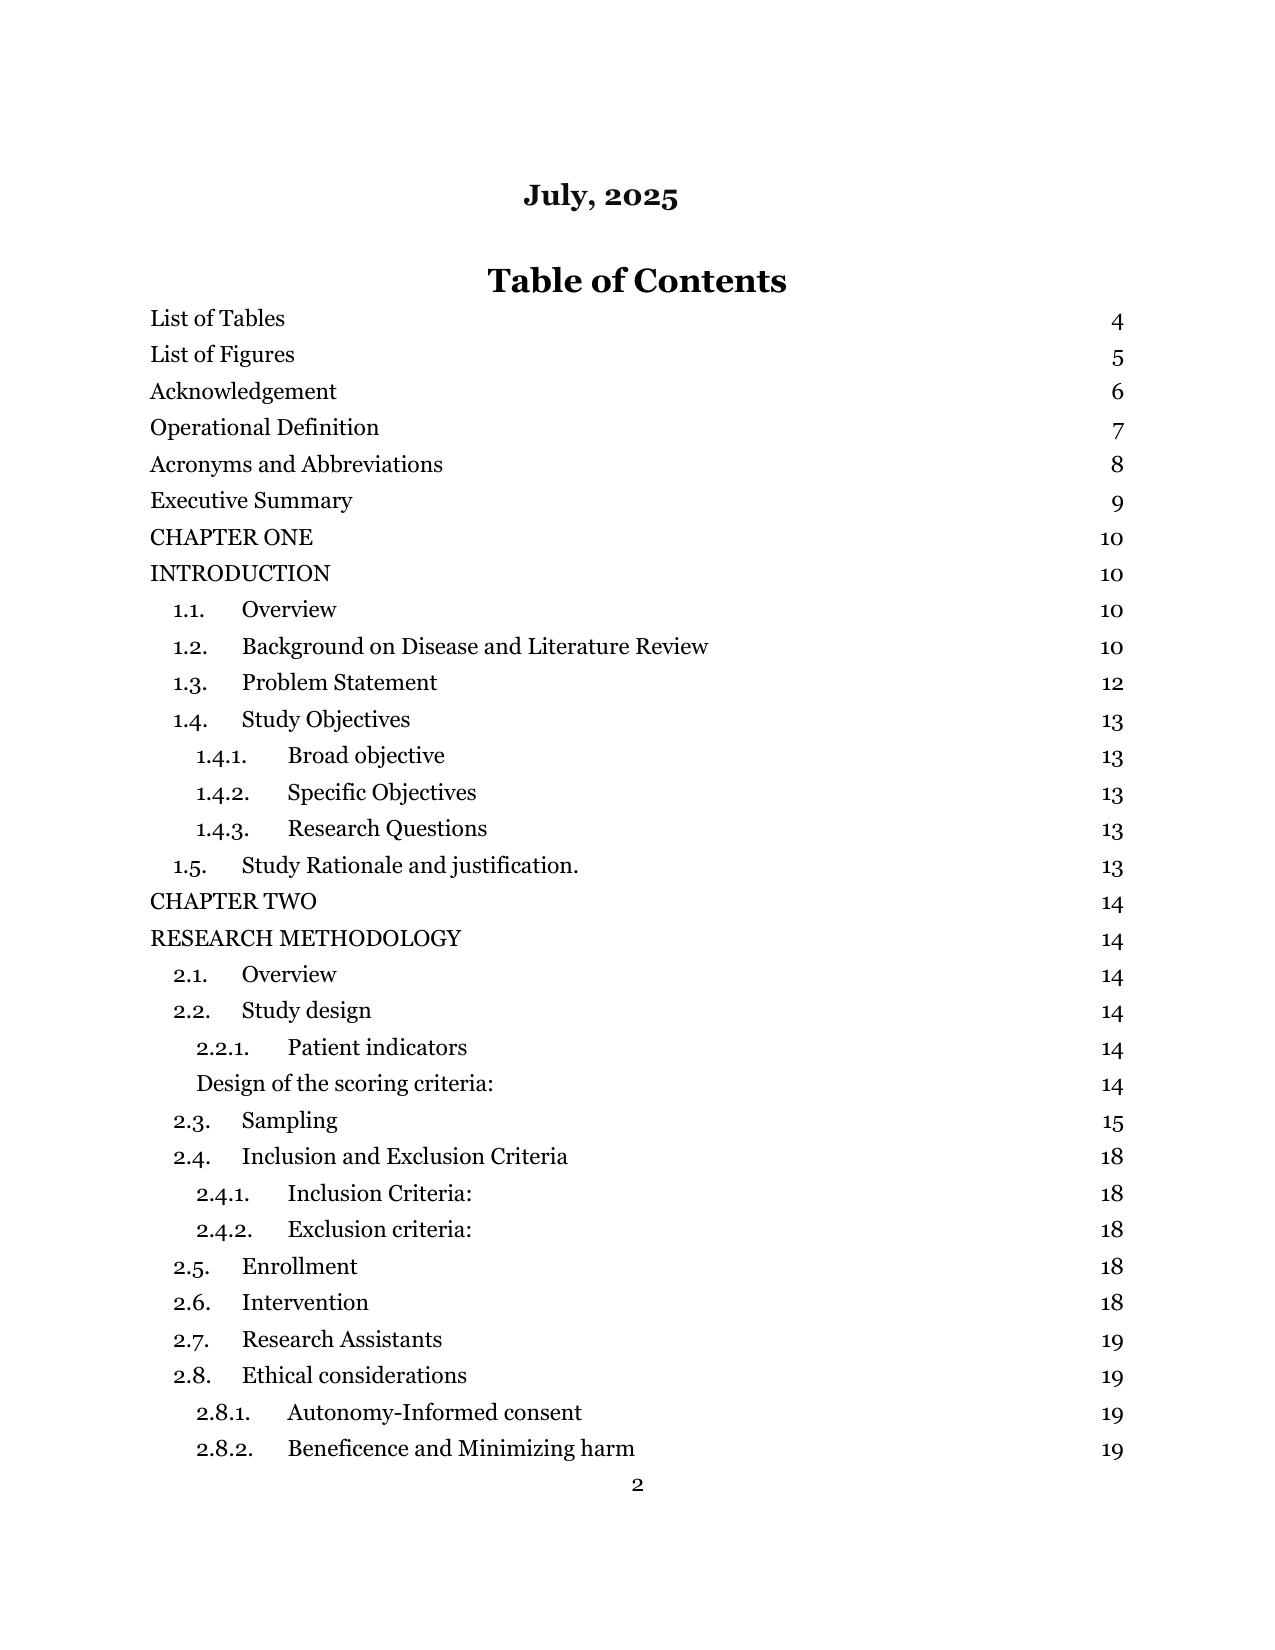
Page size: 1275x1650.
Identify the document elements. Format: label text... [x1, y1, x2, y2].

text Table of Contents [150, 262, 1125, 299]
text July, 2025 [185, 178, 1017, 212]
